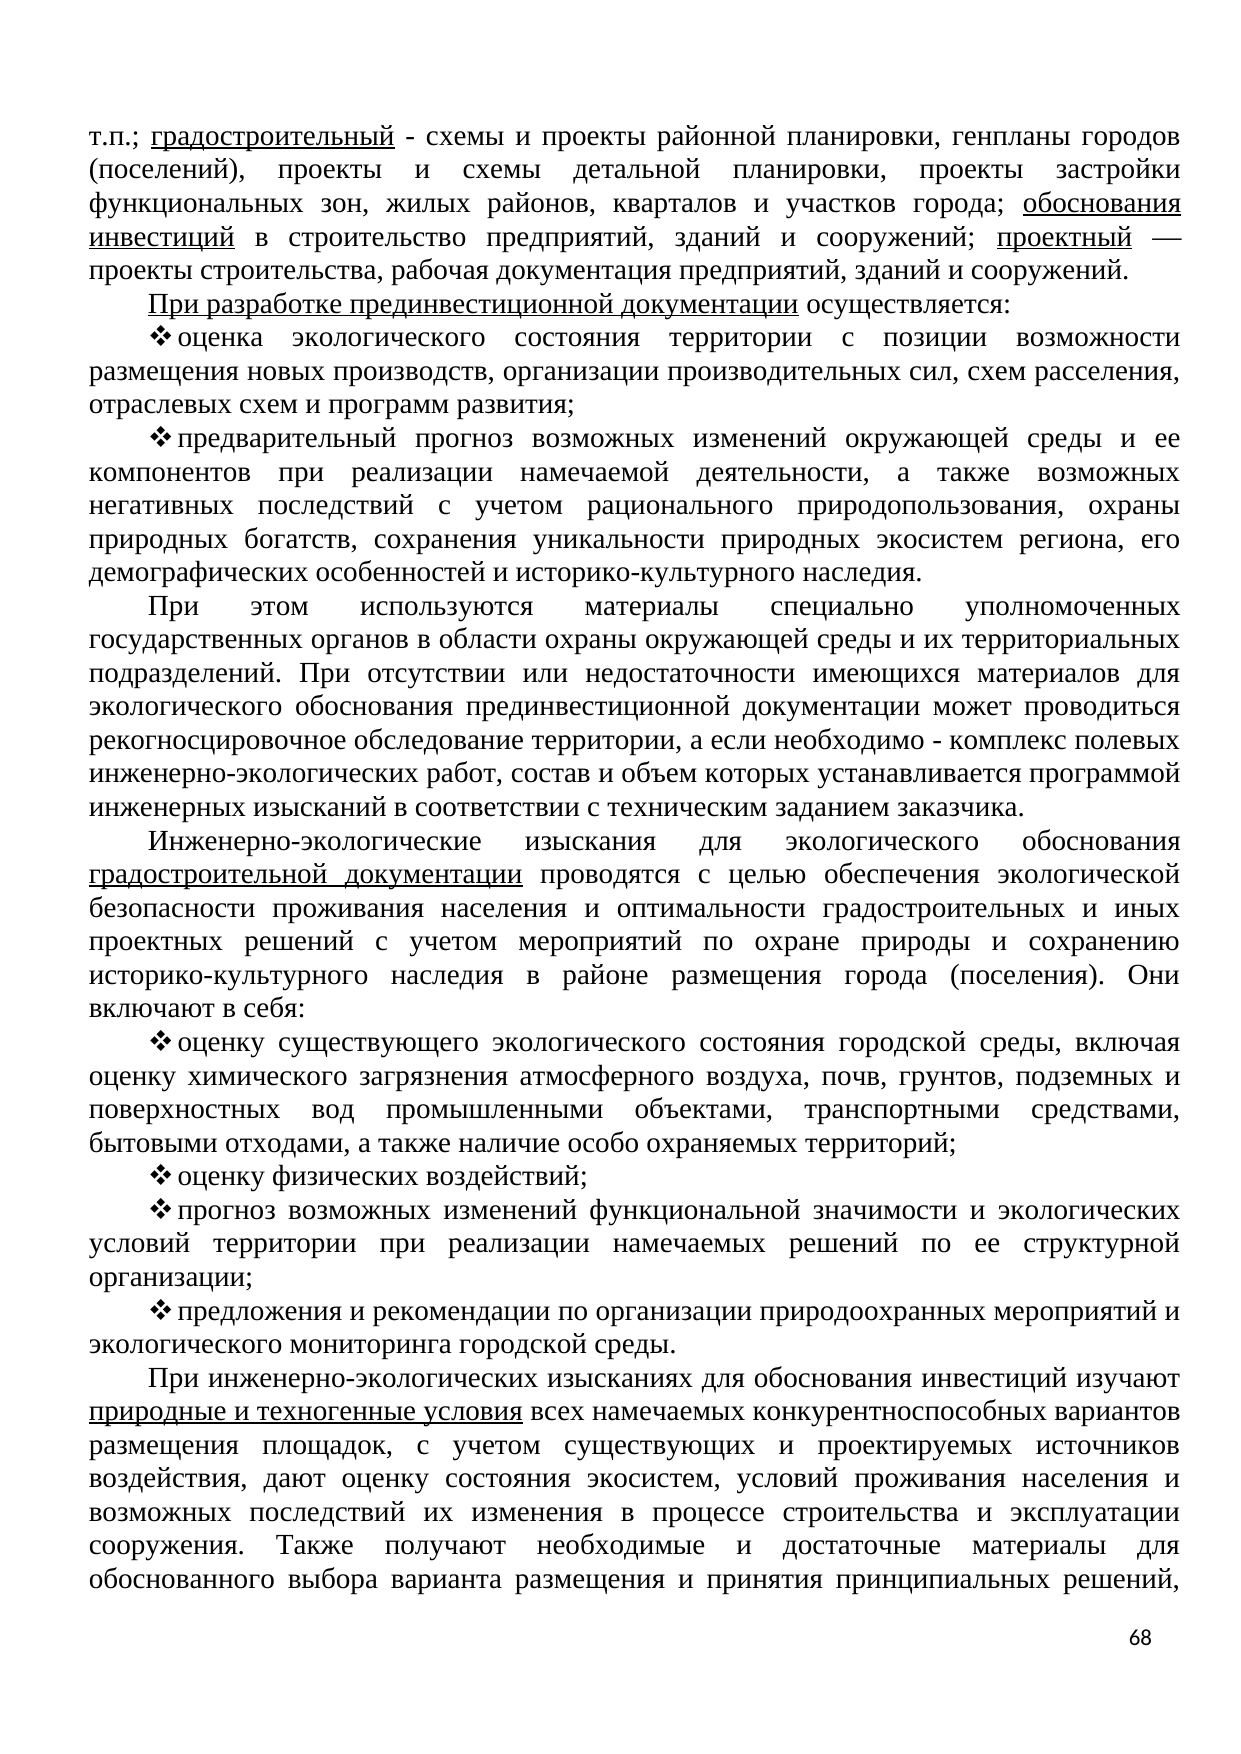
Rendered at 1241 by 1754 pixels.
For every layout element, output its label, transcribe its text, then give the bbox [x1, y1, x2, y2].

list прогноз возможных изменений функциональной значимости и экологических условий территории при реализации намечаемых решений по ее структурной организации; [88, 1192, 1181, 1293]
text При разработке прединвестиционной документации осуществляется: [88, 286, 1181, 319]
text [88, 118, 1181, 286]
list предложения и рекомендации по организации природоохранных мероприятий и экологического мониторинга городской среды. [88, 1293, 1181, 1360]
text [88, 1360, 1181, 1594]
list предварительный прогноз возможных изменений окружающей среды и ее компонентов при реализации намечаемой деятельности, а также возможных негативных последствий с учетом рационального природопользования, охраны природных богатств, сохранения уникальности природных экосистем региона, его демографических особенностей и историко-культурного наследия. [88, 420, 1181, 588]
list оценку физических воздействий; [88, 1158, 1181, 1192]
text Инженерно-экологические изыскания для экологического обоснования градостроительной документации проводятся с целью обеспечения экологической безопасности проживания населения и оптимальности градостроительных и иных проектных решений с учетом мероприятий по охране природы и сохранению историко-культурного наследия в районе размещения города (поселения). Они включают в себя: [88, 823, 1181, 1024]
list оценку существующего экологического состояния городской среды, включая оценку химического загрязнения атмосферного воздуха, почв, грунтов, подземных и поверхностных вод промышленными объектами, транспортными средствами, бытовыми отходами, а также наличие особо охраняемых территорий; [88, 1024, 1181, 1158]
text При этом используются материалы специально уполномоченных государственных органов в области охраны окружающей среды и их территориальных подразделений. При отсутствии или недостаточности имеющихся материалов для экологического обоснования прединвестиционной документации может проводиться рекогносцировочное обследование территории, а если необходимо - комплекс полевых инженерно-экологических работ, состав и объем которых устанавливается программой инженерных изысканий в соответствии с техническим заданием заказчика. [88, 588, 1181, 823]
list оценка экологического состояния территории с позиции возможности размещения новых производств, организации производительных сил, схем расселения, отраслевых схем и программ развития; [88, 319, 1181, 420]
